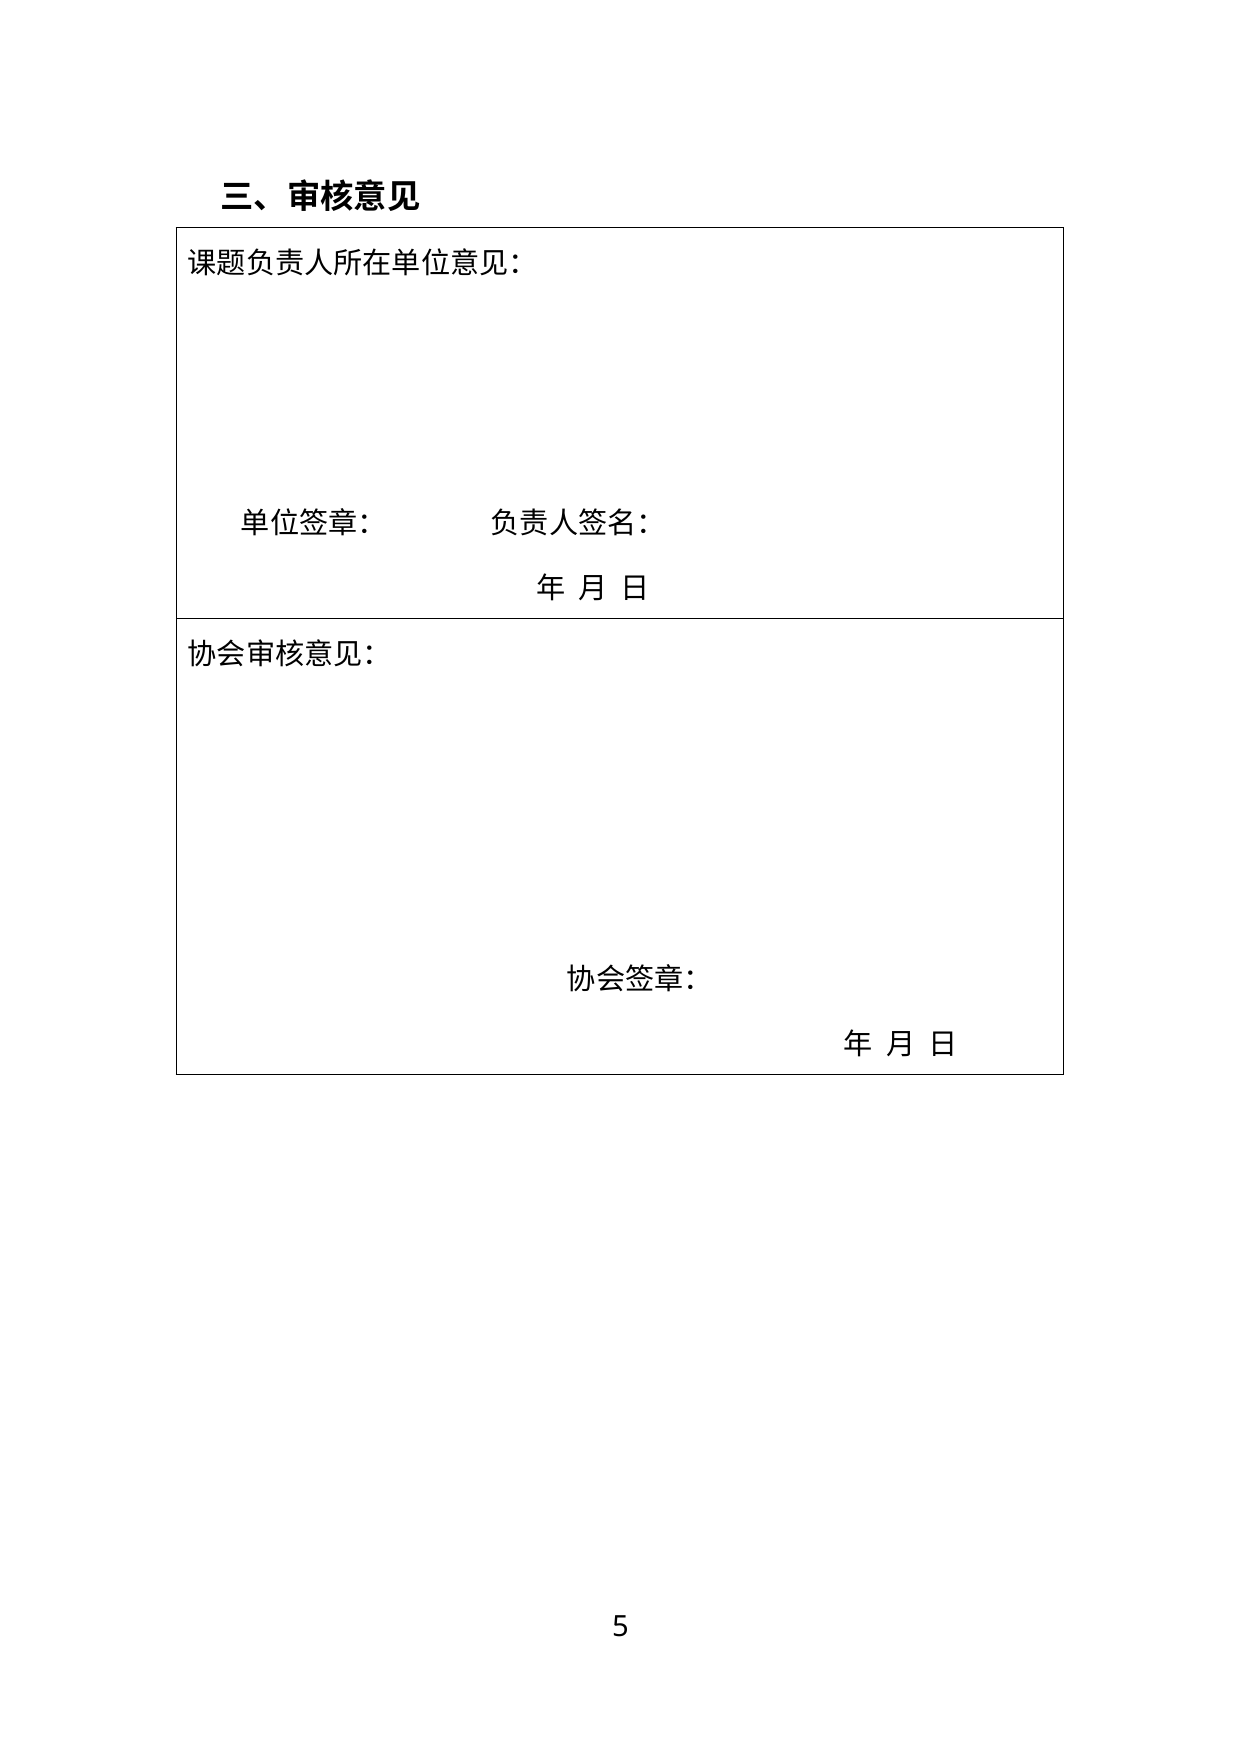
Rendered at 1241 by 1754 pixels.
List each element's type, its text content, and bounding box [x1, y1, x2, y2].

table_cell 协会审核意见： 协会签章： 年 月 日 [177, 619, 1063, 1074]
table_header 课题负责人所在单位意见： 单位签章： 负责人签名： 年 月 日 [177, 228, 1063, 618]
text 三、审核意见 [187, 162, 1053, 227]
